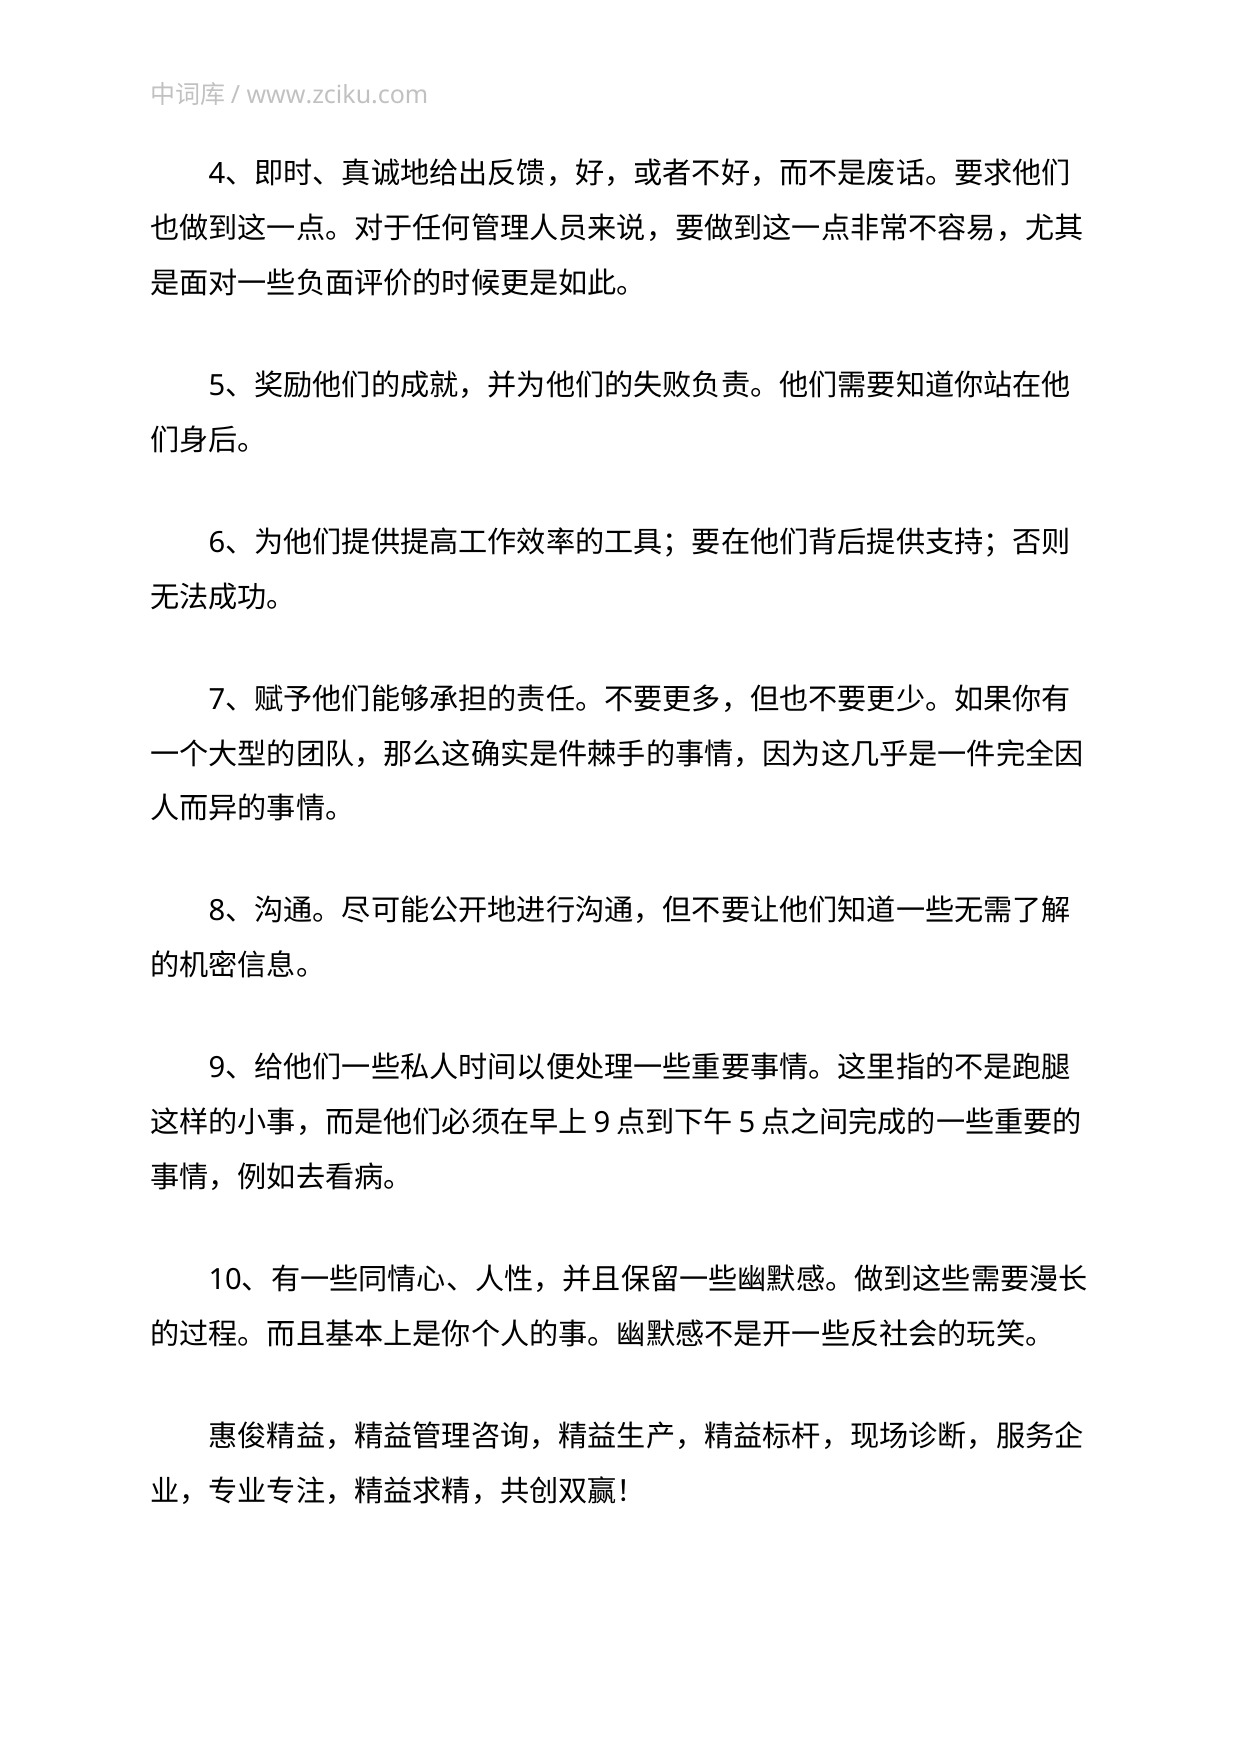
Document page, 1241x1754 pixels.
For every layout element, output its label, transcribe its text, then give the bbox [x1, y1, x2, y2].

text 4、即时、真诚地给出反馈，好，或者不好，而不是废话。要求他们也做到这一点。对于任何管理人员来说，要做到这一点非常不容易，尤其是面对一些负面评价的时候更是如此。 [150, 150, 1090, 302]
text 6、为他们提供提高工作效率的工具；要在他们背后提供支持；否则无法成功。 [150, 518, 1090, 616]
text 7、赋予他们能够承担的责任。不要更多，但也不要更少。如果你有一个大型的团队，那么这确实是件棘手的事情，因为这几乎是一件完全因人而异的事情。 [150, 675, 1090, 827]
text 10、有一些同情心、人性，并且保留一些幽默感。做到这些需要漫长的过程。而且基本上是你个人的事。幽默感不是开一些反社会的玩笑。 [150, 1255, 1090, 1353]
text 5、奖励他们的成就，并为他们的失败负责。他们需要知道你站在他们身后。 [150, 362, 1090, 459]
text 8、沟通。尽可能公开地进行沟通，但不要让他们知道一些无需了解的机密信息。 [150, 887, 1090, 984]
text 惠俊精益，精益管理咨询，精益生产，精益标杆，现场诊断，服务企业，专业专注，精益求精，共创双赢！ [150, 1412, 1090, 1509]
text 9、给他们一些私人时间以便处理一些重要事情。这里指的不是跑腿这样的小事，而是他们必须在早上9点到下午5点之间完成的一些重要的事情，例如去看病。 [150, 1044, 1090, 1196]
